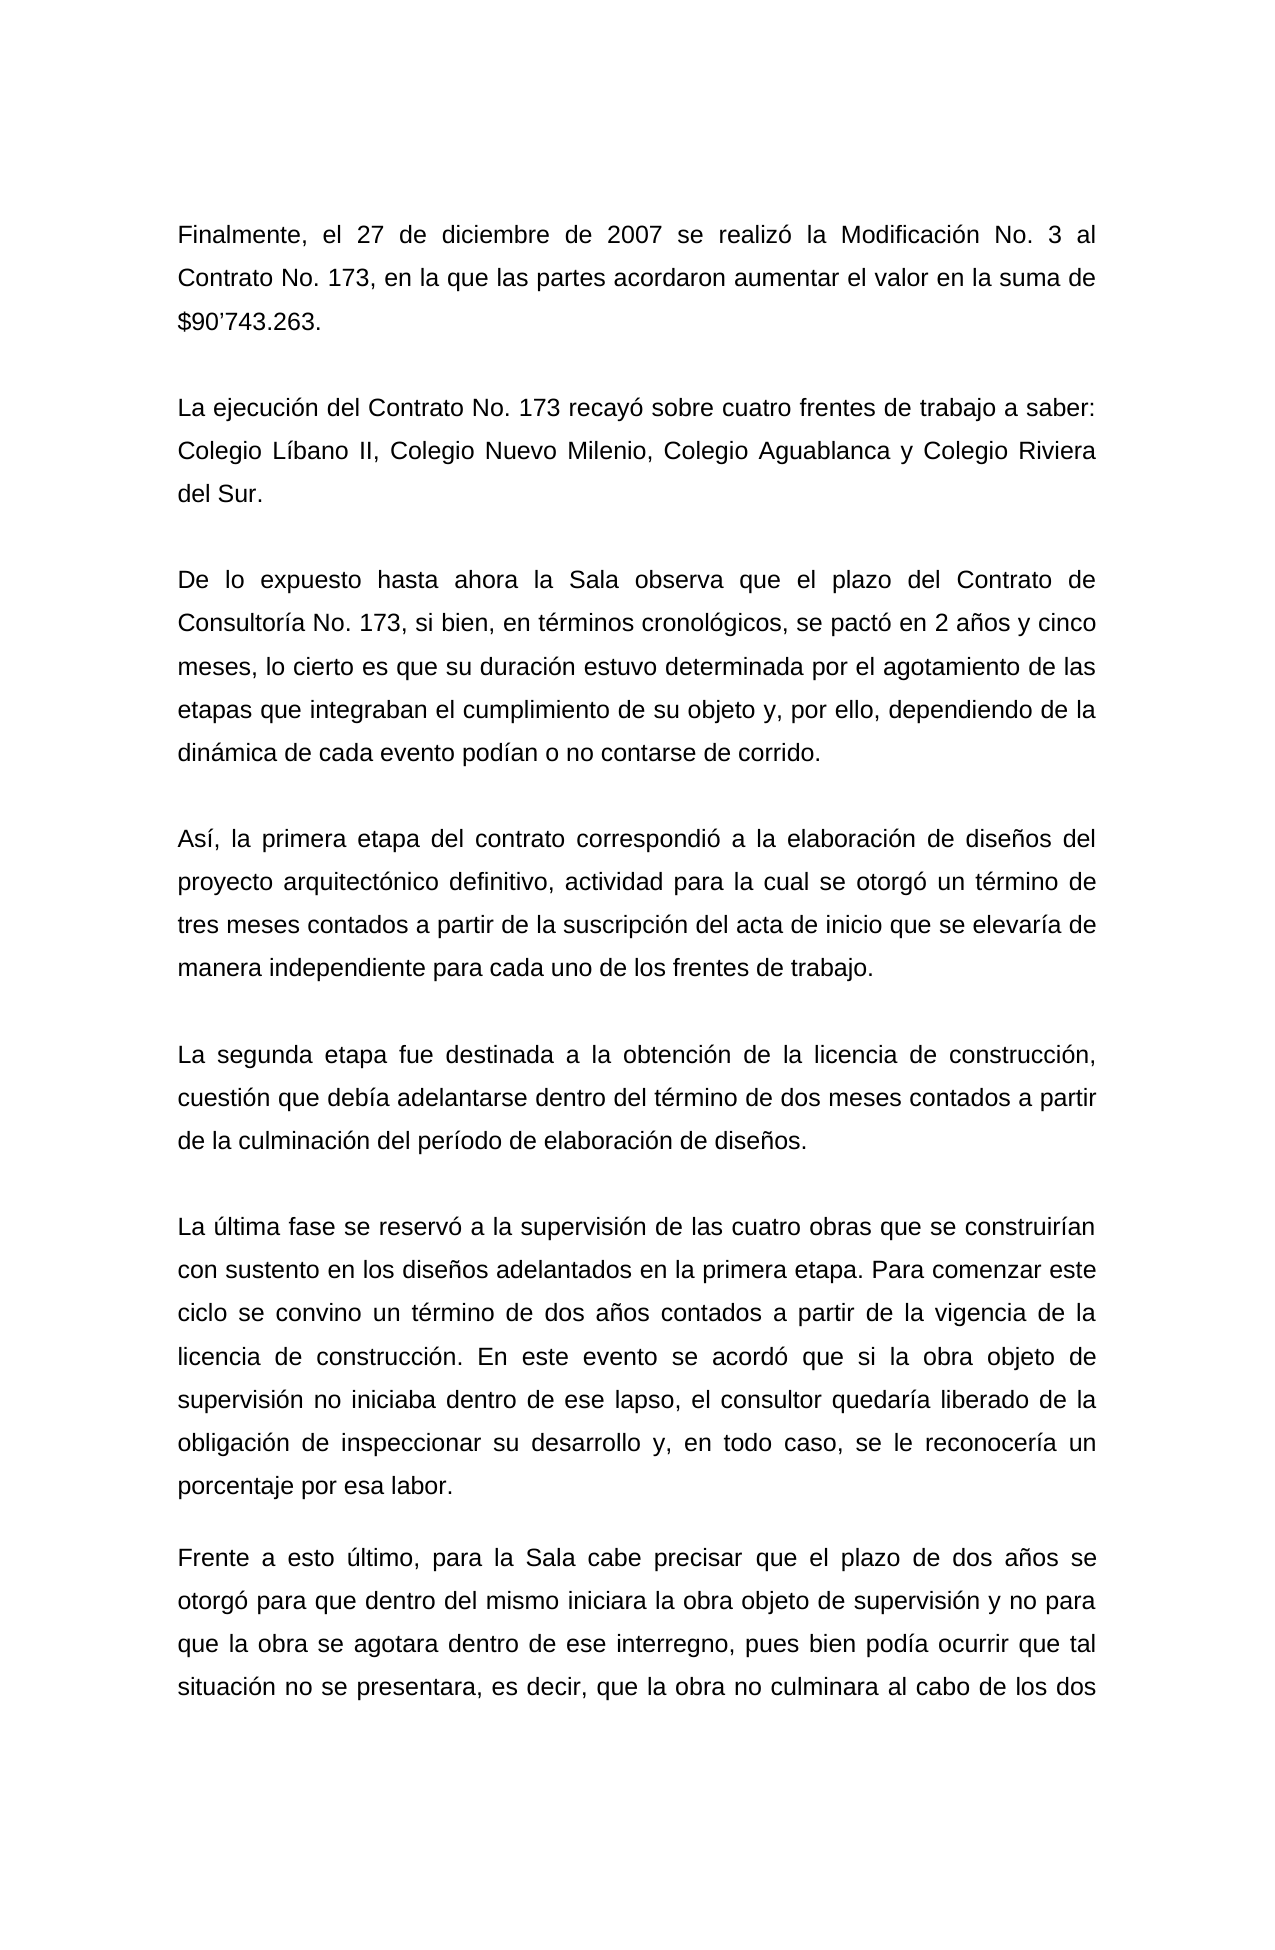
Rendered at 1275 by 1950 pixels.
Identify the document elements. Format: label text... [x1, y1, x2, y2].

text Finalmente, el 27 de diciembre de 2007 se realizó la Modificación No. 3 al Contrato No. 173, en la que las partes acordaron aumentar el valor en la suma de $90’743.263. [177, 220, 1098, 335]
text La segunda etapa fue destinada a la obtención de la licencia de construcción, cuestión que debía adelantarse dentro del término de dos meses contados a partir de la culminación del período de elaboración de diseños. [177, 1040, 1098, 1155]
text Así, la primera etapa del contrato correspondió a la elaboración de diseños del proyecto arquitectónico definitivo, actividad para la cual se otorgó un término de tres meses contados a partir de la suscripción del acta de inicio que se elevaría de manera independiente para cada uno de los frentes de trabajo. [177, 824, 1098, 982]
text De lo expuesto hasta ahora la Sala observa que el plazo del Contrato de Consultoría No. 173, si bien, en términos cronológicos, se pactó en 2 años y cinco meses, lo cierto es que su duración estuvo determinada por el agotamiento de las etapas que integraban el cumplimiento de su objeto y, por ello, dependiendo de la dinámica de cada evento podían o no contarse de corrido. [177, 565, 1098, 767]
text La última fase se reservó a la supervisión de las cuatro obras que se construirían con sustento en los diseños adelantados en la primera etapa. Para comenzar este ciclo se convino un término de dos años contados a partir de la vigencia de la licencia de construcción. En este evento se acordó que si la obra objeto de supervisión no iniciaba dentro de ese lapso, el consultor quedaría liberado de la obligación de inspeccionar su desarrollo y, en todo caso, se le reconocería un porcentaje por esa labor. [177, 1212, 1098, 1500]
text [177, 1543, 1098, 1701]
text La ejecución del Contrato No. 173 recayó sobre cuatro frentes de trabajo a saber: Colegio Líbano II, Colegio Nuevo Milenio, Colegio Aguablanca y Colegio Riviera del Sur. [177, 393, 1098, 508]
